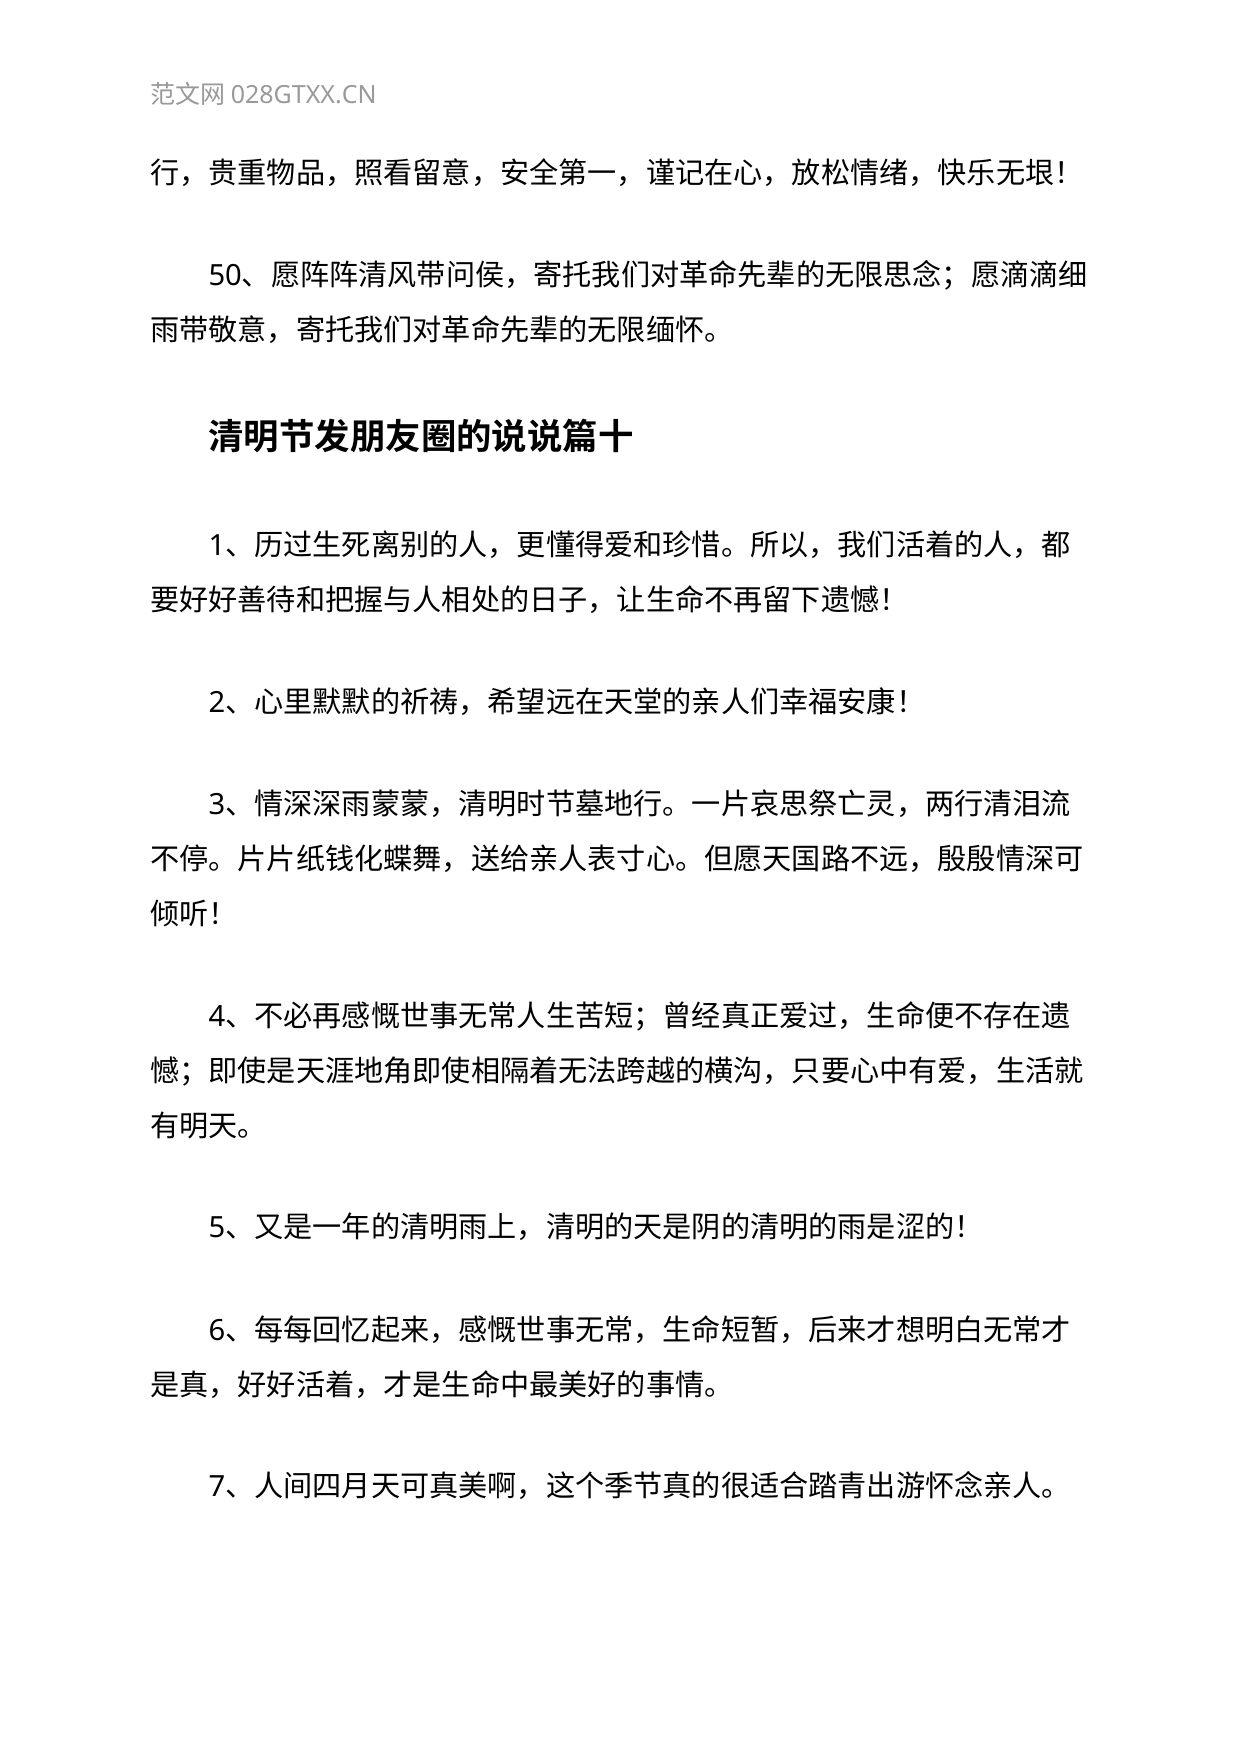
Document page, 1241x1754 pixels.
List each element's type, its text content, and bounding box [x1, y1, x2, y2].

text 7、人间四月天可真美啊，这个季节真的很适合踏青出游怀念亲人。 [150, 1463, 1090, 1505]
text 50、愿阵阵清风带问侯，寄托我们对革命先辈的无限思念；愿滴滴细雨带敬意，寄托我们对革命先辈的无限缅怀。 [150, 252, 1090, 349]
text 2、心里默默的祈祷，希望远在天堂的亲人们幸福安康！ [150, 679, 1090, 721]
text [150, 150, 1090, 192]
text 6、每每回忆起来，感慨世事无常，生命短暂，后来才想明白无常才是真，好好活着，才是生命中最美好的事情。 [150, 1306, 1090, 1403]
text 清明节发朋友圈的说说篇十 [150, 408, 1090, 460]
text 1、历过生死离别的人，更懂得爱和珍惜。所以，我们活着的人，都要好好善待和把握与人相处的日子，让生命不再留下遗憾！ [150, 522, 1090, 619]
text 3、情深深雨蒙蒙，清明时节墓地行。一片哀思祭亡灵，两行清泪流不停。片片纸钱化蝶舞，送给亲人表寸心。但愿天国路不远，殷殷情深可倾听！ [150, 781, 1090, 933]
text 4、不必再感慨世事无常人生苦短；曾经真正爱过，生命便不存在遗憾；即使是天涯地角即使相隔着无法跨越的横沟，只要心中有爱，生活就有明天。 [150, 992, 1090, 1144]
text 5、又是一年的清明雨上，清明的天是阴的清明的雨是涩的！ [150, 1204, 1090, 1246]
